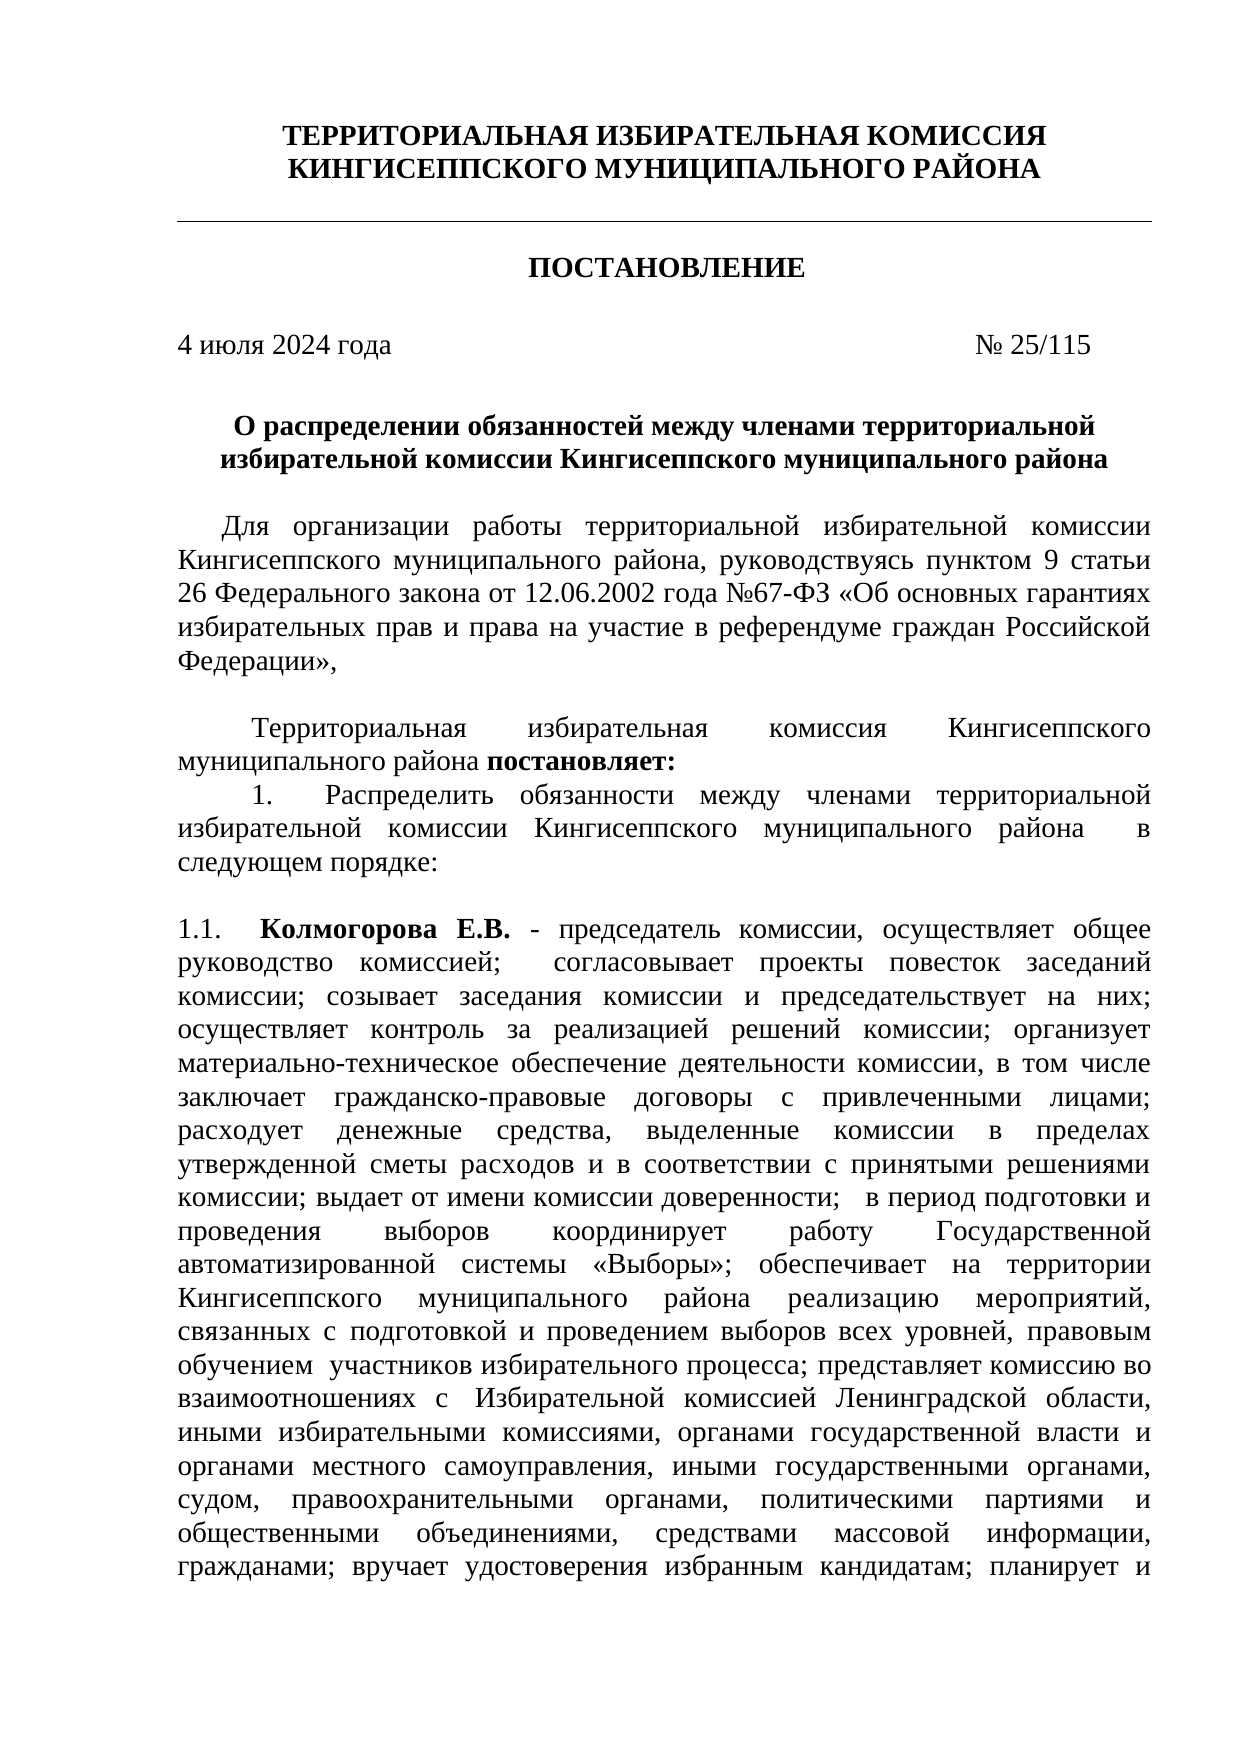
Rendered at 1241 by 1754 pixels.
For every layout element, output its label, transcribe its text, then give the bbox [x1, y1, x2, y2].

text ТЕРРИТОРИАЛЬНАЯ ИЗБИРАТЕЛЬНАЯ КОМИССИЯ [177, 118, 1152, 152]
list Распределить обязанности между членами территориальной избирательной комиссии Кингисеппского муниципального района в следующем порядке: [177, 777, 1152, 877]
text ПОСТАНОВЛЕНИЕ [177, 250, 1152, 283]
subtitle 4 июля 2024 года № 25/115 [177, 327, 1152, 361]
text Территориальная избирательная комиссия Кингисеппского муниципального района постановляет: [177, 710, 1152, 777]
text КИНГИСЕППСКОГО МУНИЦИПАЛЬНОГО РАЙОНА [177, 152, 1152, 185]
subtitle О распределении обязанностей между членами территориальной избирательной комиссии Кингисеппского муниципального района [177, 408, 1152, 475]
text Для организации работы территориальной избирательной комиссии Кингисеппского муниципального района, руководствуясь пунктом 9 статьи 26 Федерального закона от 12.06.2002 года №67-ФЗ «Об основных гарантиях избирательных прав и права на участие в референдуме граждан Российской Федерации», [177, 508, 1152, 676]
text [177, 911, 1152, 1582]
